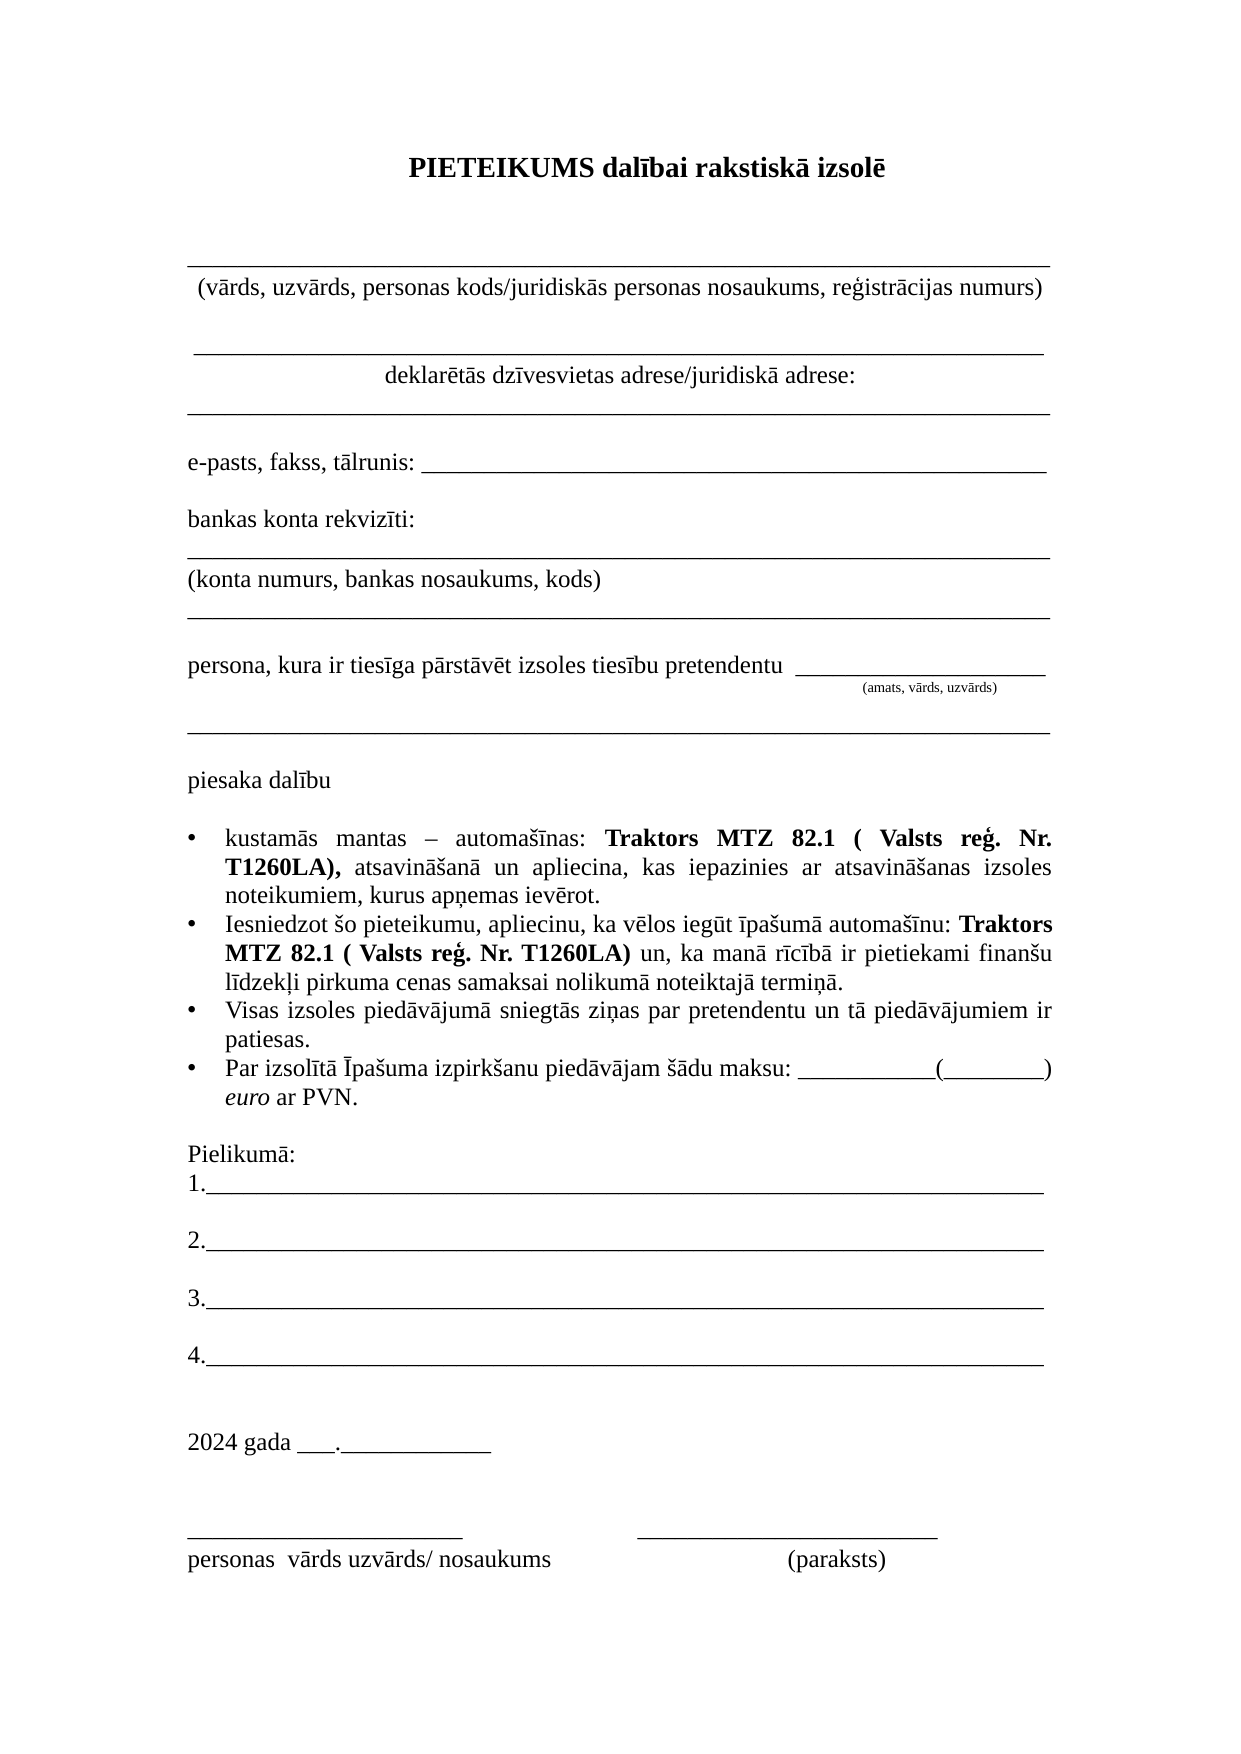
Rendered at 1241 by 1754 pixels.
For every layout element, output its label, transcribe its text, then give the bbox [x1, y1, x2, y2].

list Iesniedzot šo pieteikumu, apliecinu, ka vēlos iegūt īpašumā automašīnu: Traktors MTZ 82.1 ( Valsts reģ. Nr. T1260LA) un, ka manā rīcībā ir pietiekami finanšu līdzekļi pirkuma cenas samaksai nolikumā noteiktajā termiņā. [187, 909, 1053, 995]
text ______________________ ________________________ [187, 1513, 1053, 1542]
text 3.___________________________________________________________________ [187, 1283, 1053, 1312]
text (konta numurs, bankas nosaukums, kods) [187, 562, 1053, 593]
text (amats, vārds, uzvārds) [187, 679, 1106, 708]
text persona, kura ir tiesīga pārstāvēt izsoles tiesību pretendentu ____________________ [187, 650, 1106, 679]
text _____________________________________________________________________ [187, 593, 1053, 622]
text ____________________________________________________________________ [187, 329, 1053, 358]
list Visas izsoles piedāvājumā sniegtās ziņas par pretendentu un tā piedāvājumiem ir patiesas. [187, 995, 1053, 1053]
text Pielikumā: [187, 1139, 1053, 1168]
text 1.___________________________________________________________________ [187, 1168, 1053, 1197]
text personas vārds uzvārds/ nosaukums (paraksts) [187, 1542, 1053, 1573]
text _____________________________________________________________________ [187, 389, 1053, 418]
list Par izsolītā Īpašuma izpirkšanu piedāvājam šādu maksu: ___________(________) euro ar PVN. [187, 1053, 1053, 1110]
text _____________________________________________________________________ [187, 708, 1106, 737]
text 2024 gada ___.____________ [187, 1427, 1053, 1455]
text PIETEIKUMS dalībai rakstiskā izsolē [187, 150, 1106, 183]
text 4.___________________________________________________________________ [187, 1340, 1053, 1369]
text _____________________________________________________________________ [187, 241, 1053, 270]
text e-pasts, fakss, tālrunis: __________________________________________________ [187, 447, 1053, 476]
text (vārds, uzvārds, personas kods/juridiskās personas nosaukums, reģistrācijas numurs) [187, 270, 1053, 301]
text piesaka dalību [187, 765, 1053, 794]
text deklarētās dzīvesvietas adrese/juridiskā adrese: [187, 358, 1053, 389]
text bankas konta rekvizīti: _____________________________________________________________________ [187, 504, 1053, 562]
list kustamās mantas – automašīnas: Traktors MTZ 82.1 ( Valsts reģ. Nr. T1260LA), atsavināšanā un apliecina, kas iepazinies ar atsavināšanas izsoles noteikumiem, kurus apņemas ievērot. [187, 823, 1053, 909]
text 2.___________________________________________________________________ [187, 1225, 1053, 1254]
